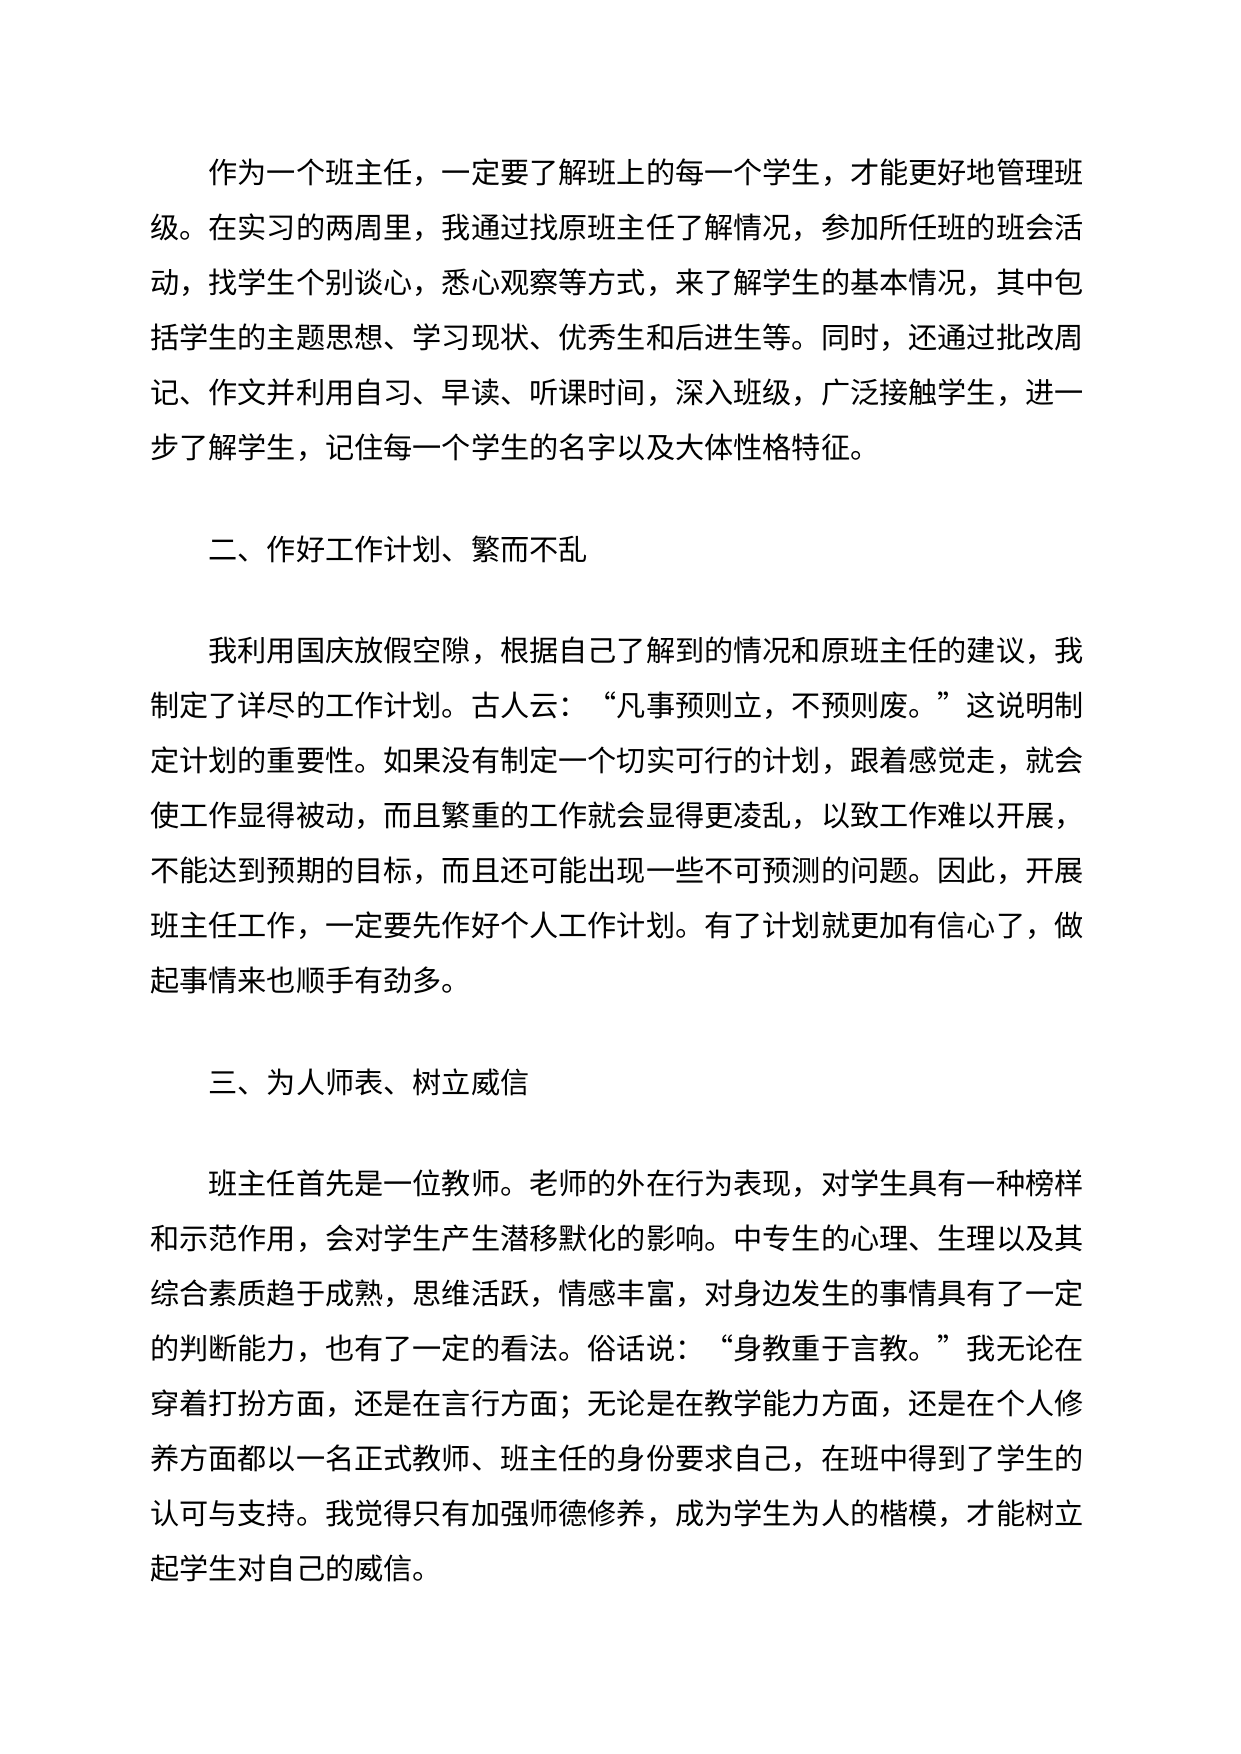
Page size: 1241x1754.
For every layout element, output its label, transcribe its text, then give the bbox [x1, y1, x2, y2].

text 班主任首先是一位教师。老师的外在行为表现，对学生具有一种榜样和示范作用，会对学生产生潜移默化的影响。中专生的心理、生理以及其综合素质趋于成熟，思维活跃，情感丰富，对身边发生的事情具有了一定的判断能力，也有了一定的看法。俗话说：“身教重于言教。”我无论在穿着打扮方面，还是在言行方面；无论是在教学能力方面，还是在个人修养方面都以一名正式教师、班主任的身份要求自己，在班中得到了学生的认可与支持。我觉得只有加强师德修养，成为学生为人的楷模，才能树立起学生对自己的威信。 [150, 1161, 1090, 1587]
text 三、为人师表、树立威信 [150, 1059, 1090, 1101]
text 我利用国庆放假空隙，根据自己了解到的情况和原班主任的建议，我制定了详尽的工作计划。古人云：“凡事预则立，不预则废。”这说明制定计划的重要性。如果没有制定一个切实可行的计划，跟着感觉走，就会使工作显得被动，而且繁重的工作就会显得更凌乱，以致工作难以开展，不能达到预期的目标，而且还可能出现一些不可预测的问题。因此，开展班主任工作，一定要先作好个人工作计划。有了计划就更加有信心了，做起事情来也顺手有劲多。 [150, 628, 1090, 1000]
text 二、作好工作计划、繁而不乱 [150, 526, 1090, 568]
text 作为一个班主任，一定要了解班上的每一个学生，才能更好地管理班级。在实习的两周里，我通过找原班主任了解情况，参加所任班的班会活动，找学生个别谈心，悉心观察等方式，来了解学生的基本情况，其中包括学生的主题思想、学习现状、优秀生和后进生等。同时，还通过批改周记、作文并利用自习、早读、听课时间，深入班级，广泛接触学生，进一步了解学生，记住每一个学生的名字以及大体性格特征。 [150, 150, 1090, 467]
